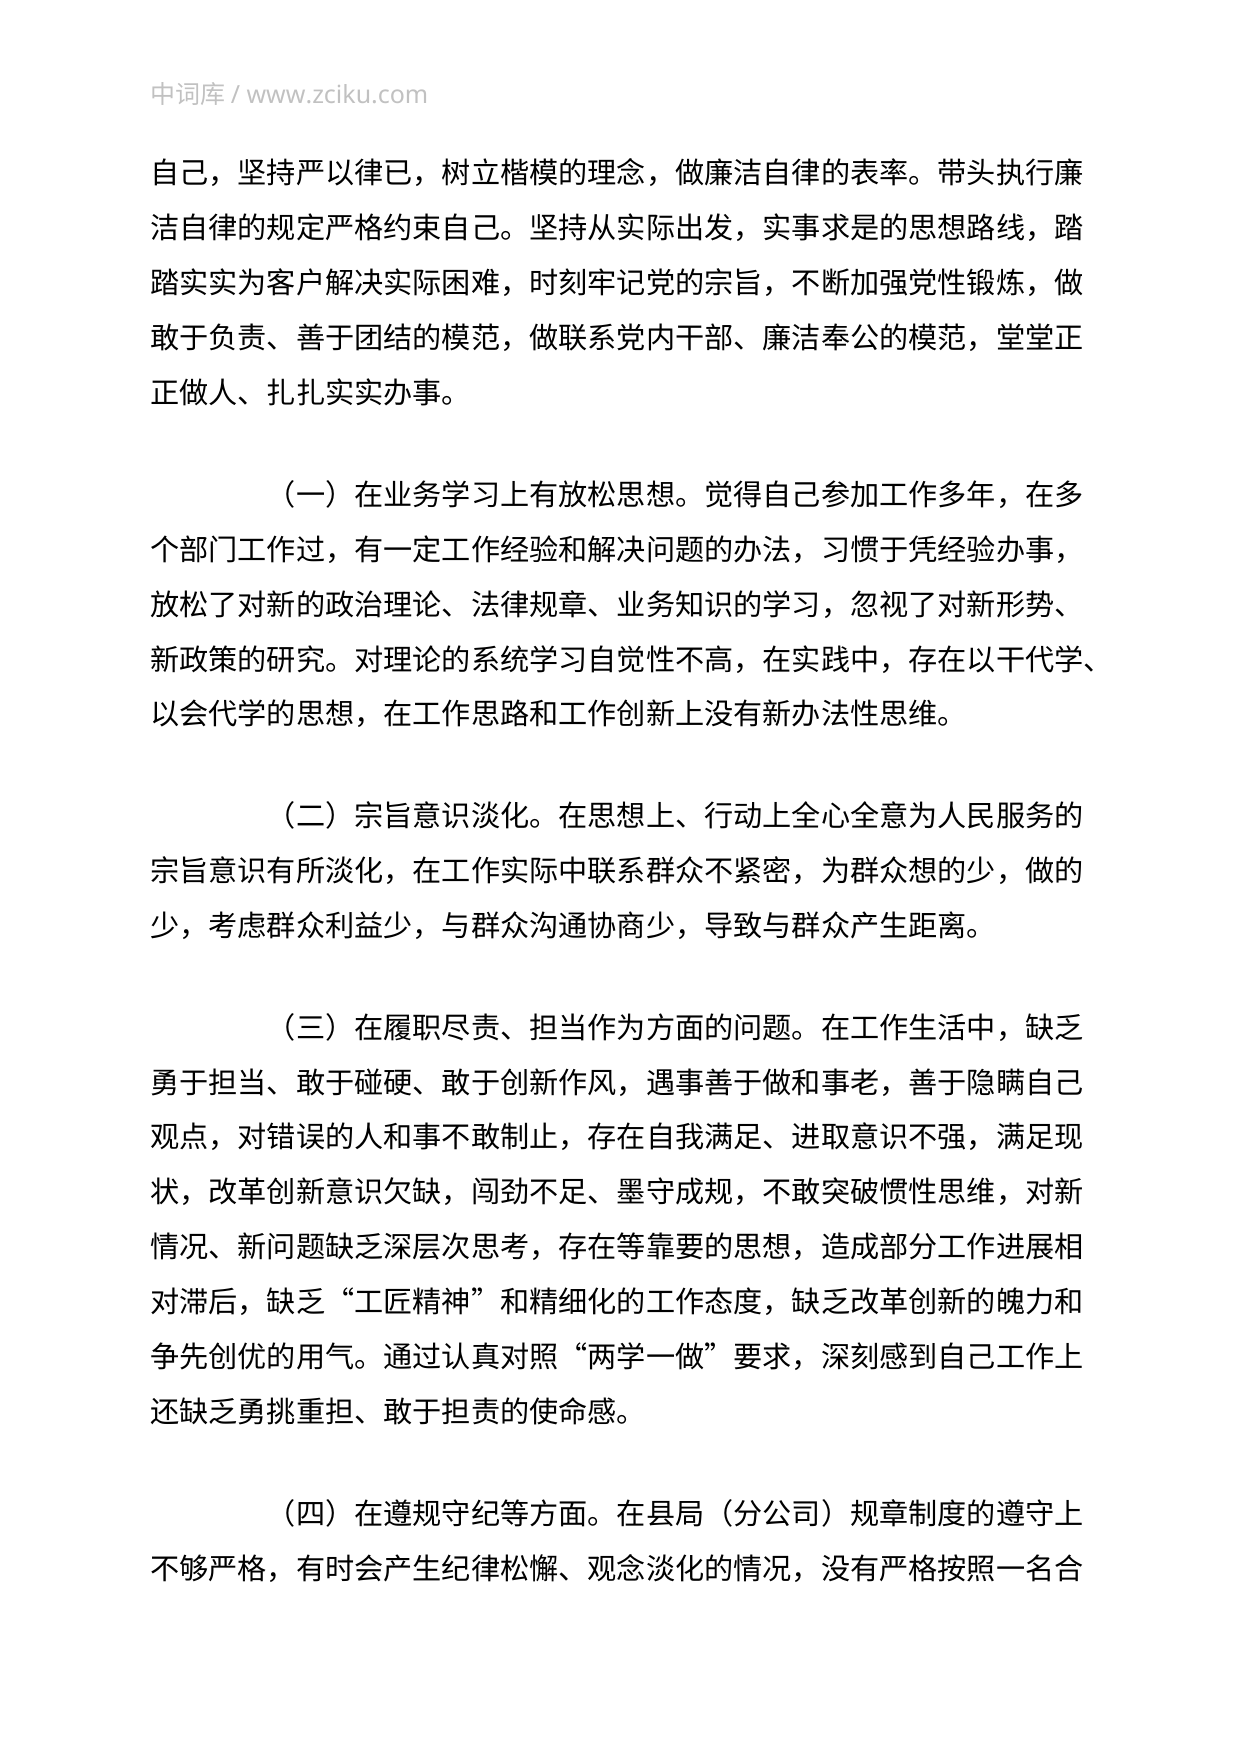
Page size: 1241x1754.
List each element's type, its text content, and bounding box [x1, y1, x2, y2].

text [150, 150, 1090, 412]
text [150, 1490, 1090, 1587]
text （三）在履职尽责、担当作为方面的问题。在工作生活中，缺乏勇于担当、敢于碰硬、敢于创新作风，遇事善于做和事老，善于隐瞒自己观点，对错误的人和事不敢制止，存在自我满足、进取意识不强，满足现状，改革创新意识欠缺，闯劲不足、墨守成规，不敢突破惯性思维，对新情况、新问题缺乏深层次思考，存在等靠要的思想，造成部分工作进展相对滞后，缺乏“工匠精神”和精细化的工作态度，缺乏改革创新的魄力和争先创优的用气。通过认真对照“两学一做”要求，深刻感到自己工作上还缺乏勇挑重担、敢于担责的使命感。 [150, 1004, 1090, 1431]
text （一）在业务学习上有放松思想。觉得自己参加工作多年，在多个部门工作过，有一定工作经验和解决问题的办法，习惯于凭经验办事，放松了对新的政治理论、法律规章、业务知识的学习，忽视了对新形势、新政策的研究。对理论的系统学习自觉性不高，在实践中，存在以干代学、以会代学的思想，在工作思路和工作创新上没有新办法性思维。 [150, 471, 1090, 733]
text （二）宗旨意识淡化。在思想上、行动上全心全意为人民服务的宗旨意识有所淡化，在工作实际中联系群众不紧密，为群众想的少，做的少，考虑群众利益少，与群众沟通协商少，导致与群众产生距离。 [150, 793, 1090, 945]
